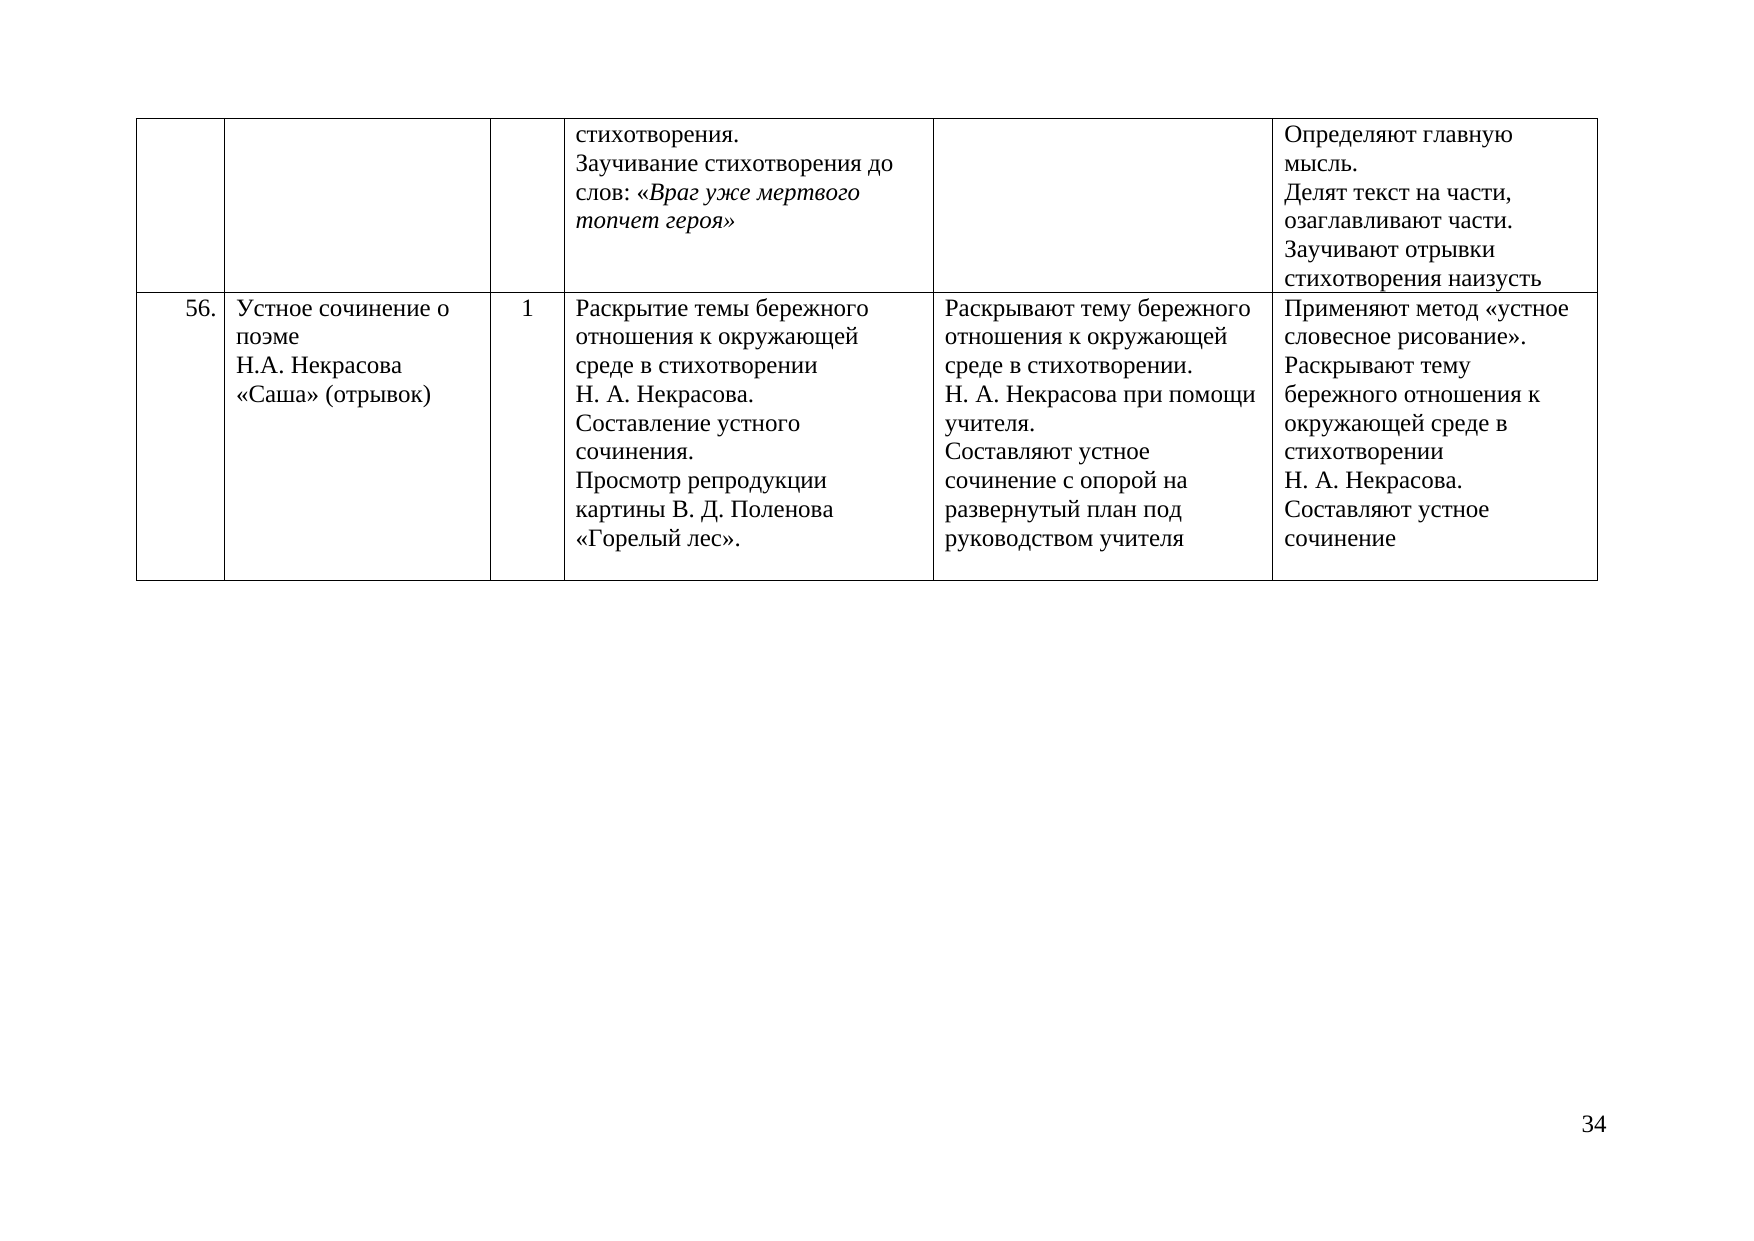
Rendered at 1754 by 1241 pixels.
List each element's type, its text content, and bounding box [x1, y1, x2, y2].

table_cell Раскрывают тему бережного отношения к окружающей среде в стихотворении. Н. А. Некрасова при помощи учителя. Составляют устное сочинение с опорой на развернутый план под руководством учителя [934, 293, 1272, 580]
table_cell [565, 119, 933, 292]
table_cell Применяют метод «устное словесное рисование». Раскрывают тему бережного отношения к окружающей среде в стихотворении Н. А. Некрасова. Составляют устное сочинение [1273, 293, 1597, 580]
table_cell 1 [491, 293, 564, 580]
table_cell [1273, 119, 1597, 292]
table_cell [137, 119, 224, 292]
table_cell Раскрытие темы бережного отношения к окружающей среде в стихотворении Н. А. Некрасова. Составление устного сочинения. Просмотр репродукции картины В. Д. Поленова «Горелый лес». [565, 293, 933, 580]
table_cell 1 [491, 119, 564, 292]
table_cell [934, 119, 1272, 292]
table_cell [225, 119, 490, 292]
table_cell [137, 293, 224, 580]
table_cell Устное сочинение о поэме Н.А. Некрасова «Саша» (отрывок) [225, 293, 490, 580]
